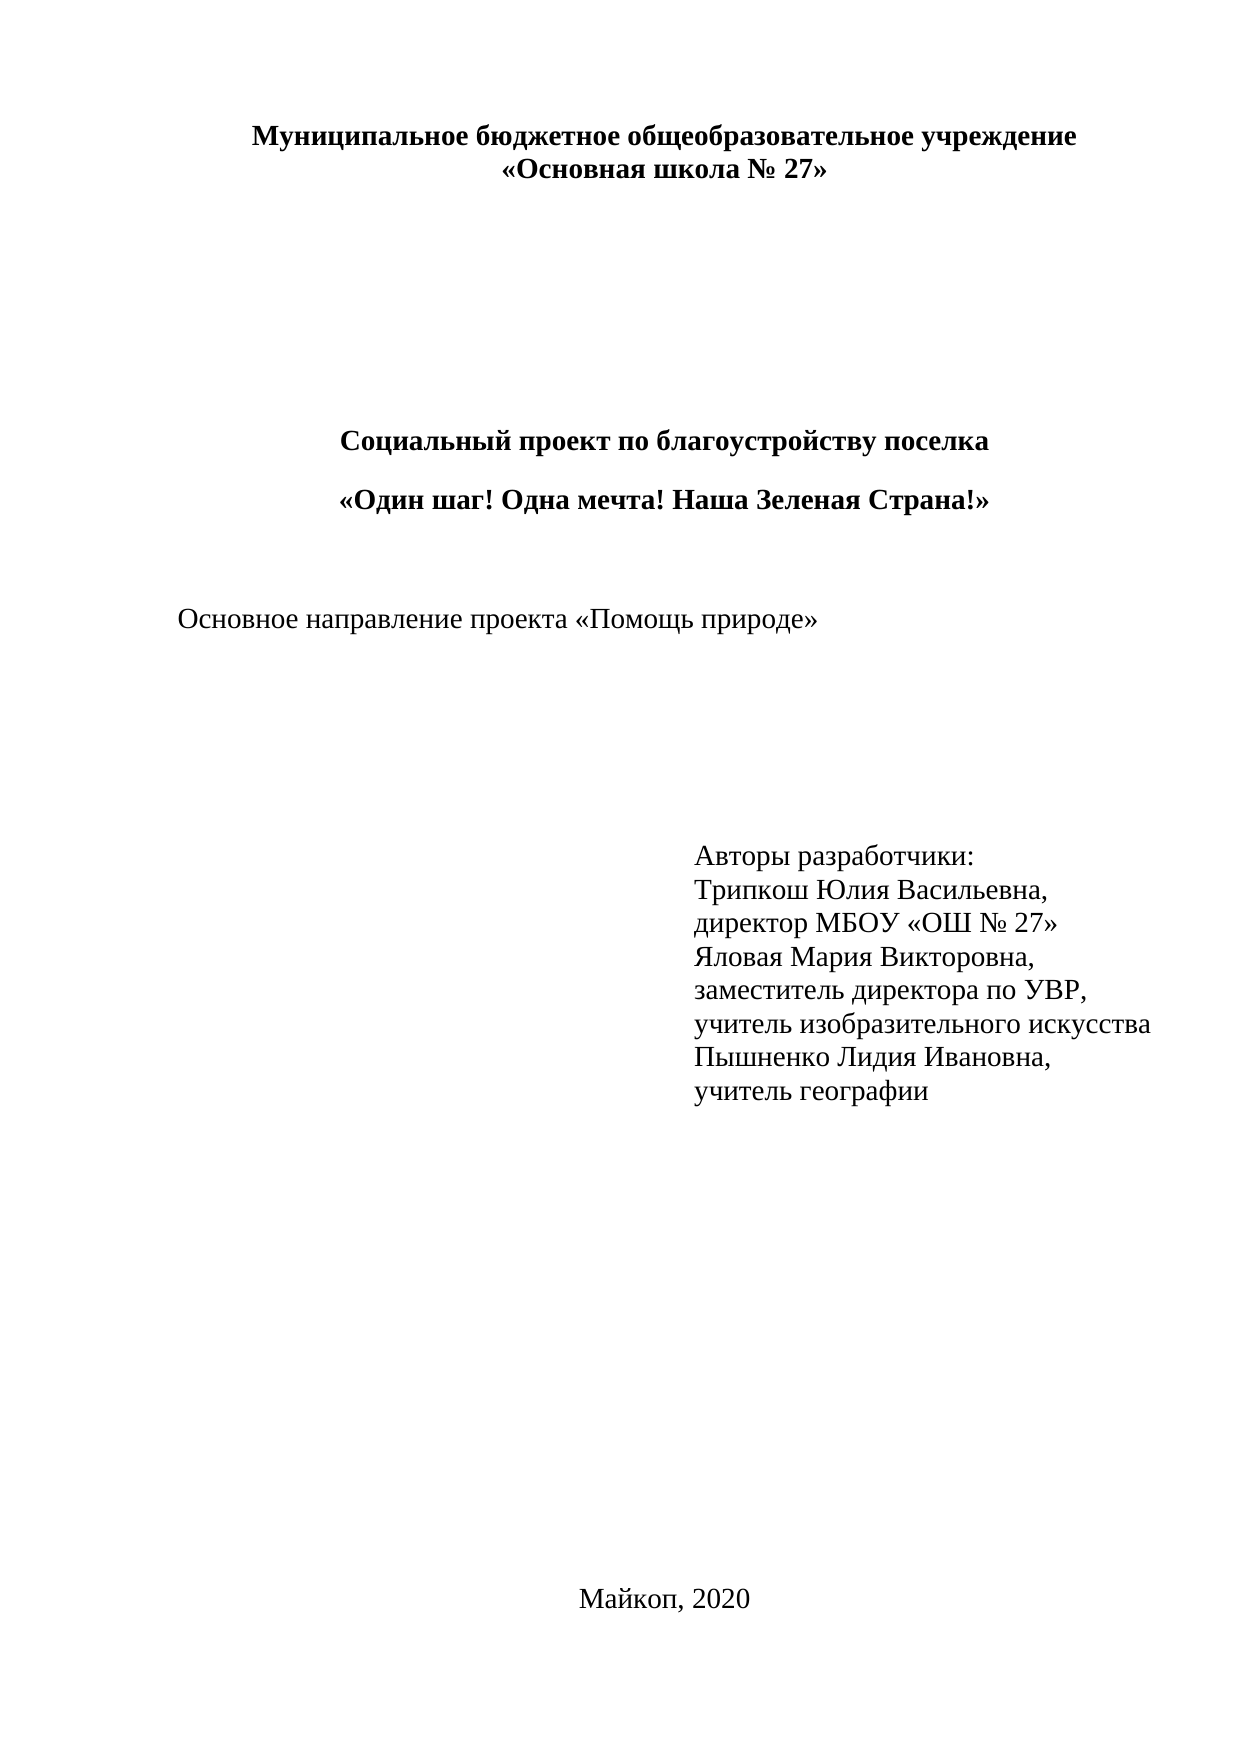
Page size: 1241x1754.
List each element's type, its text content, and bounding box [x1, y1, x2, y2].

text Социальный проект по благоустройству поселка [177, 423, 1152, 456]
text учитель географии [694, 1073, 1152, 1107]
text Трипкош Юлия Васильевна, директор МБОУ «ОШ № 27» [694, 872, 1152, 939]
text «Основная школа № 27» [177, 152, 1152, 185]
text Пышненко Лидия Ивановна, [694, 1039, 1152, 1073]
text Авторы разработчики: [694, 838, 1152, 872]
text Муниципальное бюджетное общеобразовательное учреждение [177, 118, 1152, 152]
text Яловая Мария Викторовна, заместитель директора по УВР, учитель изобразительного искусства [694, 939, 1152, 1039]
text «Один шаг! Одна мечта! Наша Зеленая Страна!» [177, 482, 1152, 516]
text Основное направление проекта «Помощь природе» [177, 601, 1152, 634]
text Майкоп, 2020 [177, 1582, 1152, 1615]
